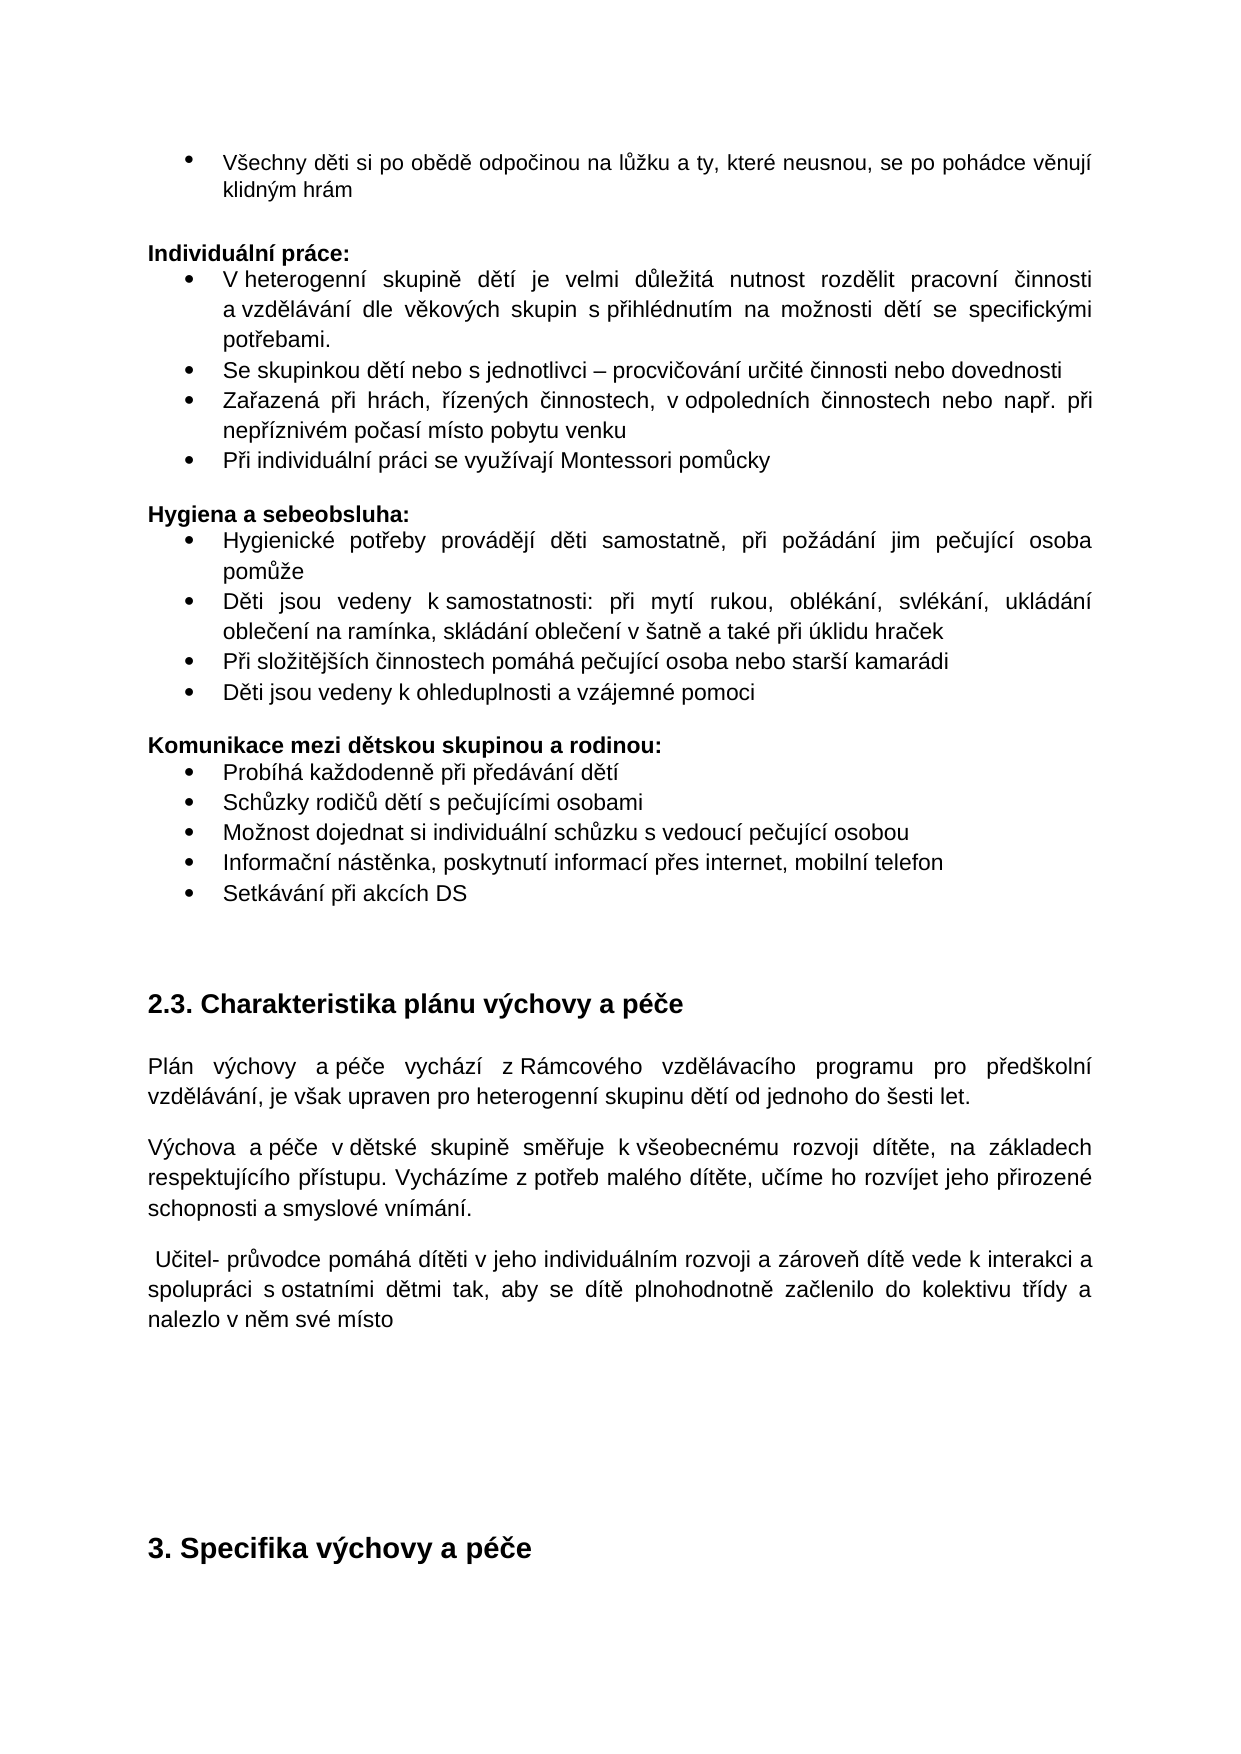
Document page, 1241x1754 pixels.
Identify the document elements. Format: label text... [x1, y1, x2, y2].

list Se skupinkou dětí nebo s jednotlivci – procvičování určité činnosti nebo dovednosti [185, 357, 1093, 383]
subtitle 2.3. Charakteristika plánu výchovy a péče [148, 988, 1093, 1019]
list Všechny děti si po obědě odpočinou na lůžku a ty, které neusnou, se po pohádce věnují klidným hrám [185, 148, 1093, 202]
text Individuální práce: [148, 237, 1093, 266]
list Děti jsou vedeny k ohleduplnosti a vzájemné pomoci [185, 678, 1093, 705]
list Při individuální práci se využívají Montessori pomůcky [185, 447, 1093, 474]
list Schůzky rodičů dětí s pečujícími osobami [185, 789, 1093, 815]
list Zařazená při hrách, řízených činnostech, v odpoledních činnostech nebo např. při nepříznivém počasí místo pobytu venku [185, 387, 1093, 443]
list Děti jsou vedeny k samostatnosti: při mytí rukou, oblékání, svlékání, ukládání oblečení na ramínka, skládání oblečení v šatně a také při úklidu hraček [185, 588, 1093, 644]
text 3. Specifika výchovy a péče [148, 1531, 1093, 1564]
list Informační nástěnka, poskytnutí informací přes internet, mobilní telefon [185, 849, 1093, 876]
text Plán výchovy a péče vychází z Rámcového vzdělávacího programu pro předškolní vzdělávání, je však upraven pro heterogenní skupinu dětí od jednoho do šesti let. [148, 1053, 1093, 1109]
list Setkávání při akcích DS [185, 879, 1093, 906]
list Při složitějších činnostech pomáhá pečující osoba nebo starší kamarádi [185, 648, 1093, 675]
text Výchova a péče v dětské skupině směřuje k všeobecnému rozvoji dítěte, na základech respektujícího přístupu. Vycházíme z potřeb malého dítěte, učíme ho rozvíjet jeho přirozené schopnosti a smyslové vnímání. [148, 1134, 1093, 1221]
list Možnost dojednat si individuální schůzku s vedoucí pečující osobou [185, 819, 1093, 846]
text Hygiena a sebeobsluha: [148, 498, 1093, 527]
list V heterogenní skupině dětí je velmi důležitá nutnost rozdělit pracovní činnosti a vzdělávání dle věkových skupin s přihlédnutím na možnosti dětí se specifickými potřebami. [185, 266, 1093, 353]
list Hygienické potřeby provádějí děti samostatně, při požádání jim pečující osoba pomůže [185, 527, 1093, 584]
text Učitel- průvodce pomáhá dítěti v jeho individuálním rozvoji a zároveň dítě vede k interakci a spolupráci s ostatními dětmi tak, aby se dítě plnohodnotně začlenilo do kolektivu třídy a nalezlo v něm své místo [148, 1246, 1093, 1332]
list Probíhá každodenně při předávání dětí [185, 759, 1093, 785]
text Komunikace mezi dětskou skupinou a rodinou: [148, 729, 1093, 759]
